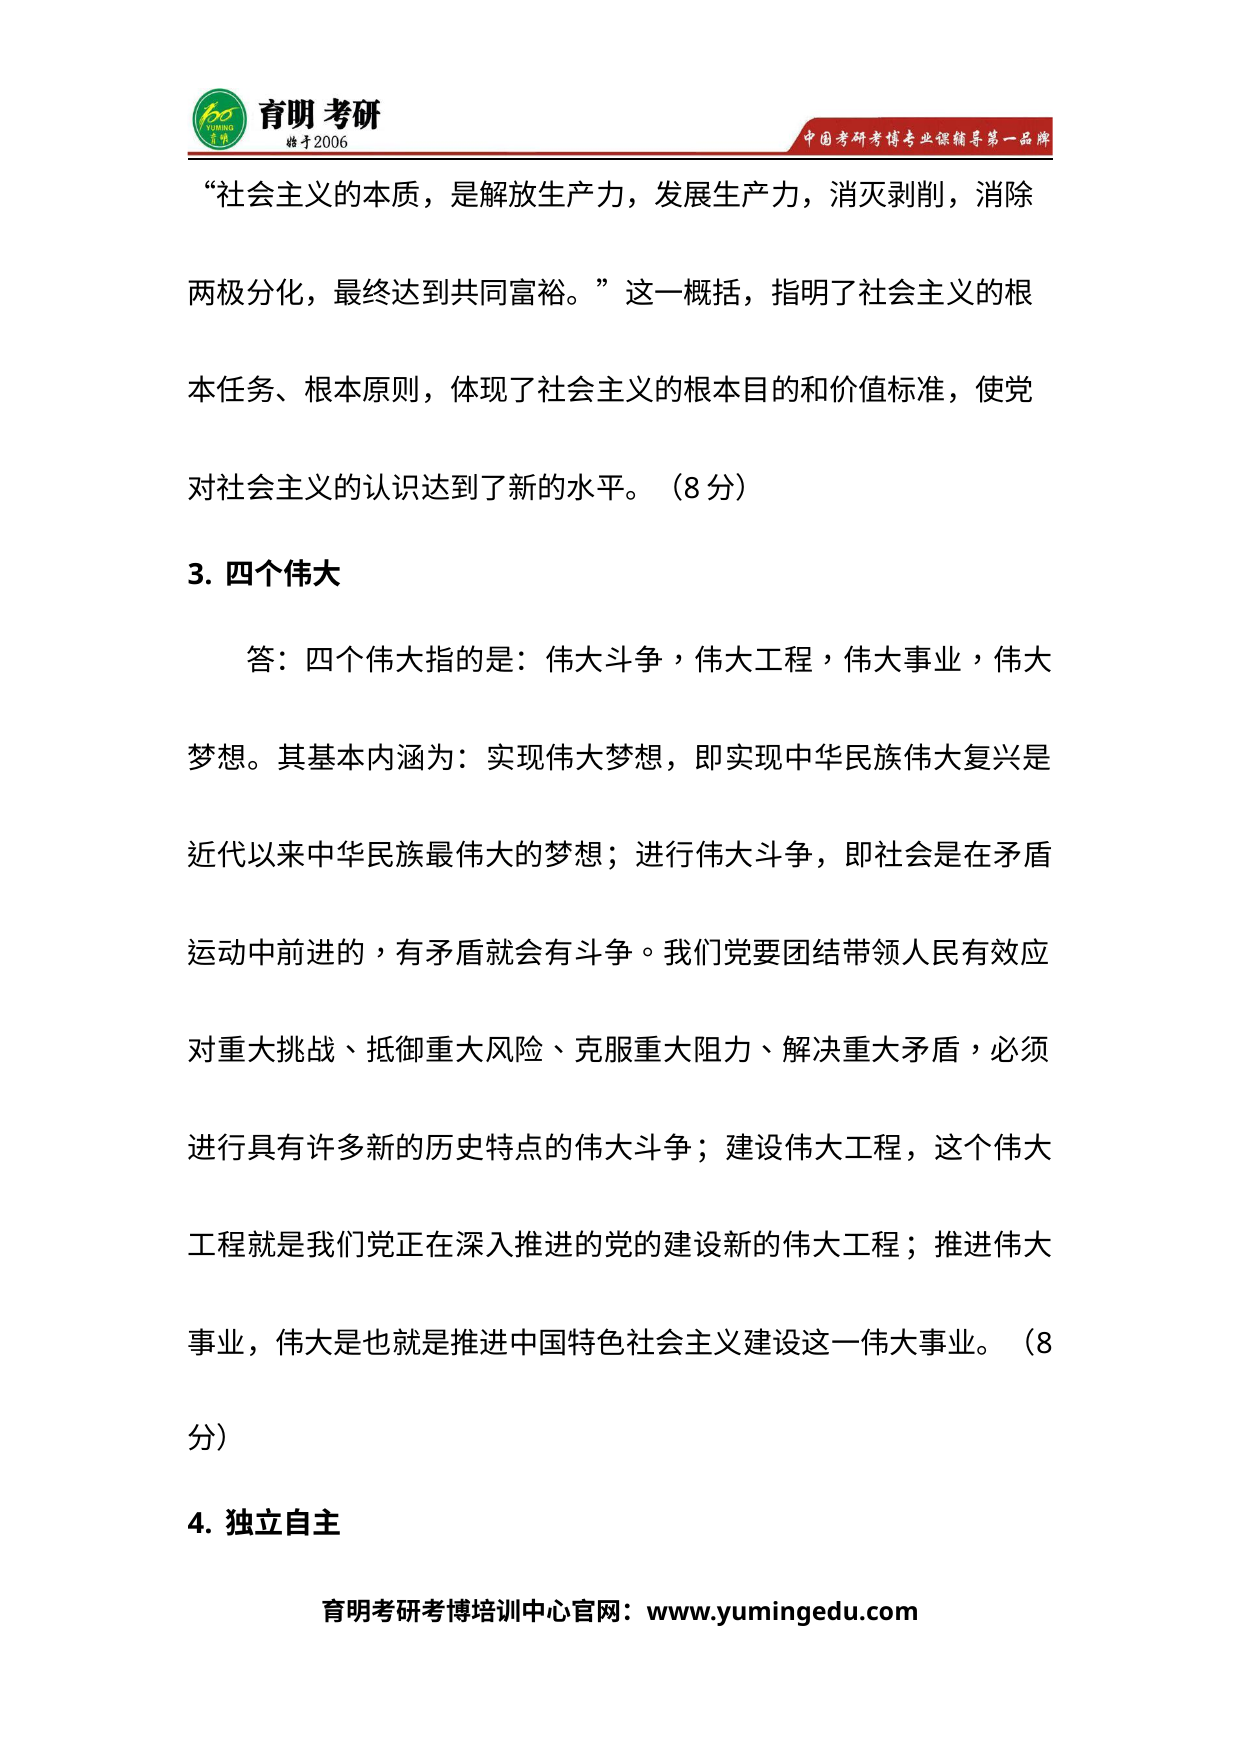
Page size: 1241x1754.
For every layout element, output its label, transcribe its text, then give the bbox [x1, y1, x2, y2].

list 独立自主 [187, 1488, 1053, 1553]
picture [187, 88, 1053, 157]
list 四个伟大 [187, 539, 1053, 604]
text 答：四个伟大指的是：伟大斗争，伟大工程，伟大事业，伟大梦想。其基本内涵为：实现伟大梦想，即实现中华民族伟大复兴是近代以来中华民族最伟大的梦想；进行伟大斗争，即社会是在矛盾运动中前进的，有矛盾就会有斗争。我们党要团结带领人民有效应对重大挑战、抵御重大风险、克服重大阻力、解决重大矛盾，必须进行具有许多新的历史特点的伟大斗争；建设伟大工程，这个伟大工程就是我们党正在深入推进的党的建设新的伟大工程；推进伟大事业，伟大是也就是推进中国特色社会主义建设这一伟大事业。（8分） [187, 625, 1053, 1470]
